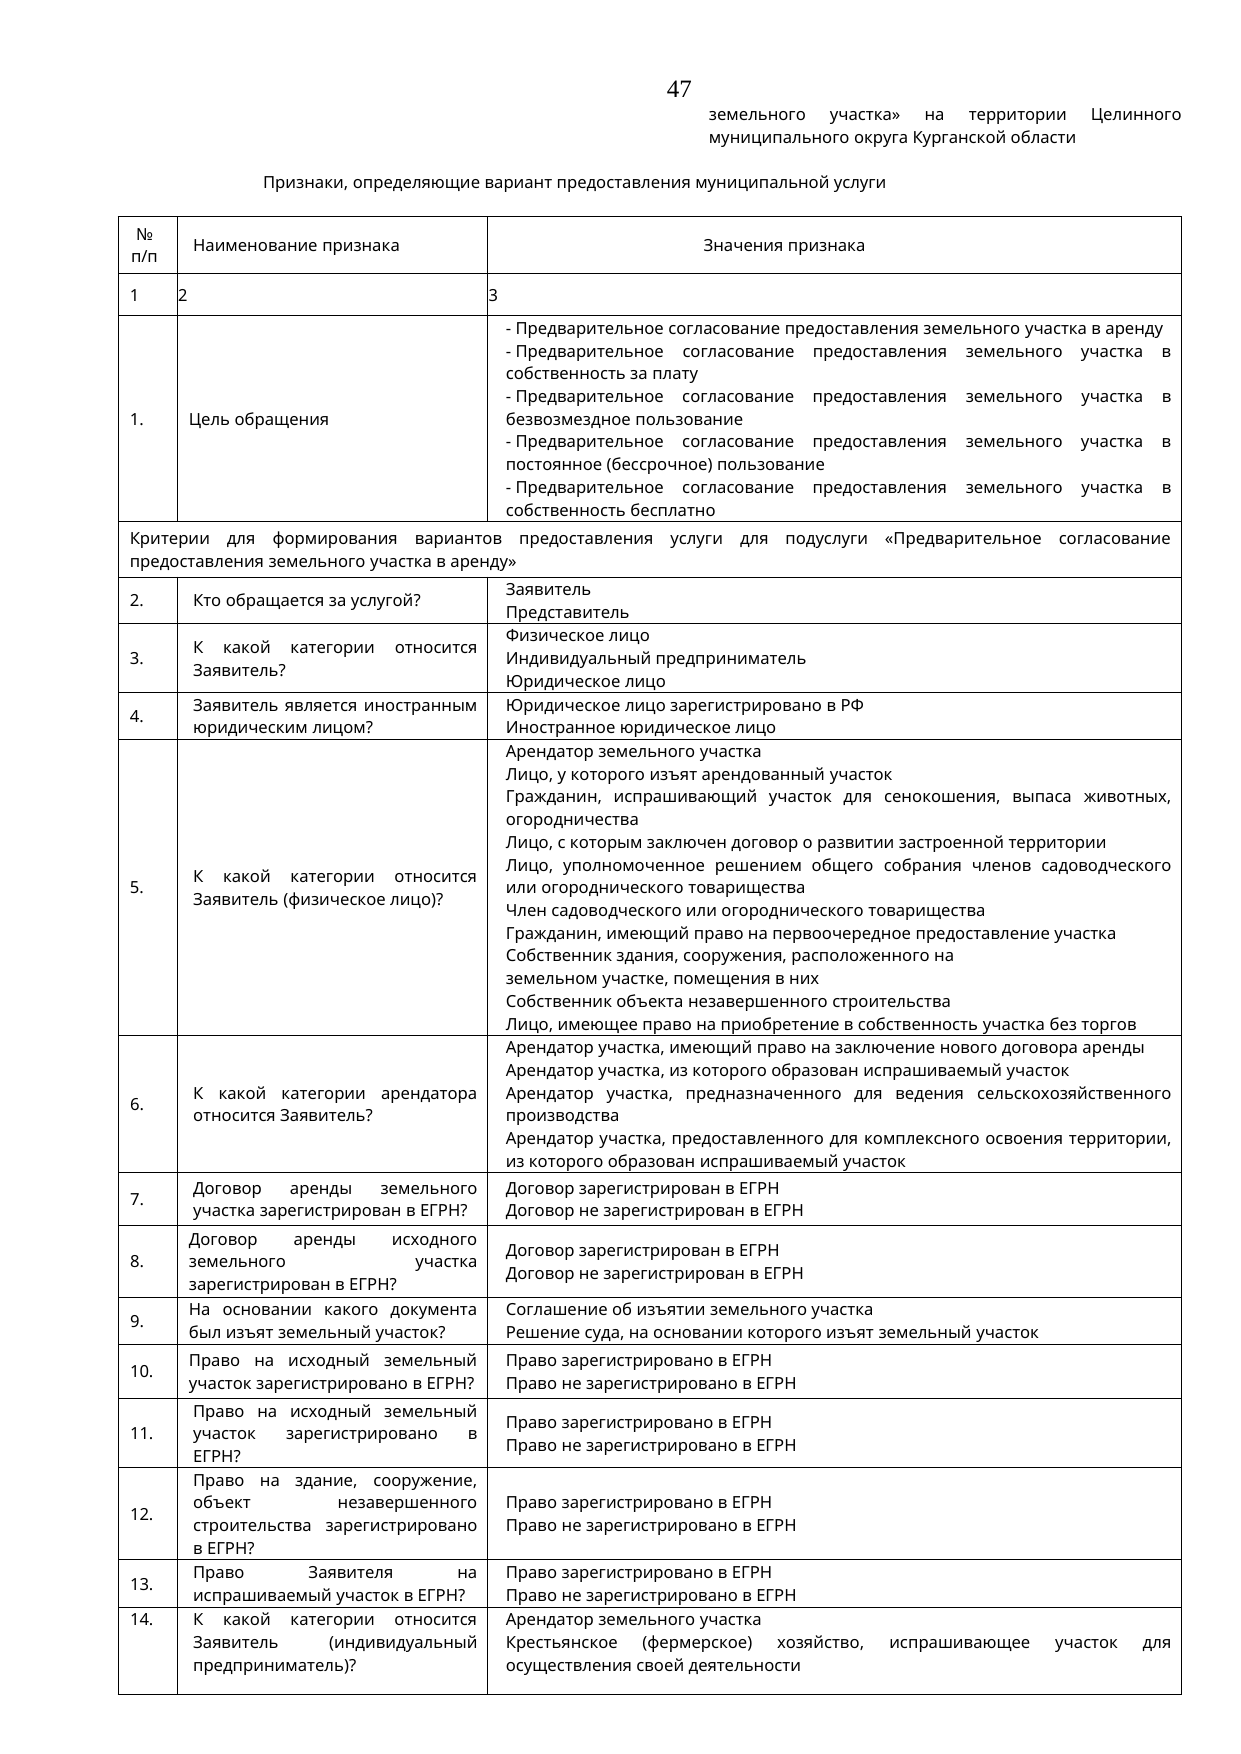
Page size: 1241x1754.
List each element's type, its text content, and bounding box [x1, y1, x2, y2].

table_cell К какой категории относится Заявитель? [178, 624, 487, 692]
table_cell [178, 1608, 487, 1694]
table_cell 3 [488, 274, 1181, 315]
table_header № п/п [119, 217, 177, 273]
table_cell 14. [119, 1608, 177, 1694]
table_cell 7. [119, 1173, 177, 1225]
table_cell 10. [119, 1345, 177, 1398]
table_cell На основании какого документа был изъят земельный участок? [178, 1298, 487, 1343]
table_cell Право зарегистрировано в ЕГРН Право не зарегистрировано в ЕГРН [488, 1560, 1181, 1607]
table_cell Договор аренды исходного земельного участка зарегистрирован в ЕГРН? [178, 1226, 487, 1297]
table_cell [488, 1608, 1181, 1694]
table_cell Договор аренды земельного участка зарегистрирован в ЕГРН? [178, 1173, 487, 1225]
table_cell 4. [119, 693, 177, 739]
table_cell Право зарегистрировано в ЕГРН Право не зарегистрировано в ЕГРН [488, 1468, 1181, 1559]
table_cell - Предварительное согласование предоставления земельного участка в аренду - Предварительное согласование предоставления земельного участка в собственность за плату - Предварительное согласование предоставления земельного участка в безвозмездное пользование - Предварительное согласование предоставления земельного участка в постоянное (бессрочное) пользование - Предварительное согласование предоставления земельного участка в собственность бесплатно [488, 316, 1181, 521]
table_cell Физическое лицо Индивидуальный предприниматель Юридическое лицо [488, 624, 1181, 692]
table_cell К какой категории относится Заявитель (физическое лицо)? [178, 740, 487, 1035]
table_cell 12. [119, 1468, 177, 1559]
table_cell 6. [119, 1036, 177, 1172]
table_cell Право на исходный земельный участок зарегистрировано в ЕГРН? [178, 1345, 487, 1398]
table_cell Арендатор земельного участка Лицо, у которого изъят арендованный участок Гражданин, испрашивающий участок для сенокошения, выпаса животных, огородничества Лицо, с которым заключен договор о развитии застроенной территории Лицо, уполномоченное решением общего собрания членов садоводческого или огороднического товарищества Член садоводческого или огороднического товарищества Гражданин, имеющий право на первоочередное предоставление участка Собственник здания, сооружения, расположенного на земельном участке, помещения в них Собственник объекта незавершенного строительства Лицо, имеющее право на приобретение в собственность участка без торгов [488, 740, 1181, 1035]
table_cell Право зарегистрировано в ЕГРН Право не зарегистрировано в ЕГРН [488, 1399, 1181, 1467]
table_cell Договор зарегистрирован в ЕГРН Договор не зарегистрирован в ЕГРН [488, 1226, 1181, 1297]
table_header Значения признака [488, 217, 1181, 273]
table_cell 1. [119, 316, 177, 521]
table_cell Заявитель является иностранным юридическим лицом? [178, 693, 487, 739]
table_cell Договор зарегистрирован в ЕГРН Договор не зарегистрирован в ЕГРН [488, 1173, 1181, 1225]
table_cell Арендатор участка, имеющий право на заключение нового договора аренды Арендатор участка, из которого образован испрашиваемый участок Арендатор участка, предназначенного для ведения сельскохозяйственного производства Арендатор участка, предоставленного для комплексного освоения территории, из которого образован испрашиваемый участок [488, 1036, 1181, 1172]
table_cell 3. [119, 624, 177, 692]
table_cell Цель обращения [178, 316, 487, 521]
table_cell Юридическое лицо зарегистрировано в РФ Иностранное юридическое лицо [488, 693, 1181, 739]
table_cell 9. [119, 1298, 177, 1343]
table_cell Право на исходный земельный участок зарегистрировано в ЕГРН? [178, 1399, 487, 1467]
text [709, 103, 1182, 148]
table_cell Кто обращается за услугой? [178, 578, 487, 623]
table_cell Право на здание, сооружение, объект незавершенного строительства зарегистрировано в ЕГРН? [178, 1468, 487, 1559]
table_cell Право зарегистрировано в ЕГРН Право не зарегистрировано в ЕГРН [488, 1345, 1181, 1398]
table_cell 2. [119, 578, 177, 623]
table_cell 5. [119, 740, 177, 1035]
table_cell Заявитель Представитель [488, 578, 1181, 623]
table_cell 2 [178, 274, 487, 315]
table_header Наименование признака [178, 217, 487, 273]
table_cell Критерии для формирования вариантов предоставления услуги для подуслуги «Предварительное согласование предоставления земельного участка в аренду» [119, 522, 1181, 577]
table_cell 8. [119, 1226, 177, 1297]
table_cell К какой категории арендатора относится Заявитель? [178, 1036, 487, 1172]
table_cell 11. [119, 1399, 177, 1467]
table_cell Право Заявителя на испрашиваемый участок в ЕГРН? [178, 1560, 487, 1607]
table_cell 13. [119, 1560, 177, 1607]
text Признаки, определяющие вариант предоставления муниципальной услуги [263, 171, 1161, 193]
table_cell Соглашение об изъятии земельного участка Решение суда, на основании которого изъят земельный участок [488, 1298, 1181, 1343]
table_cell 1 [119, 274, 177, 315]
